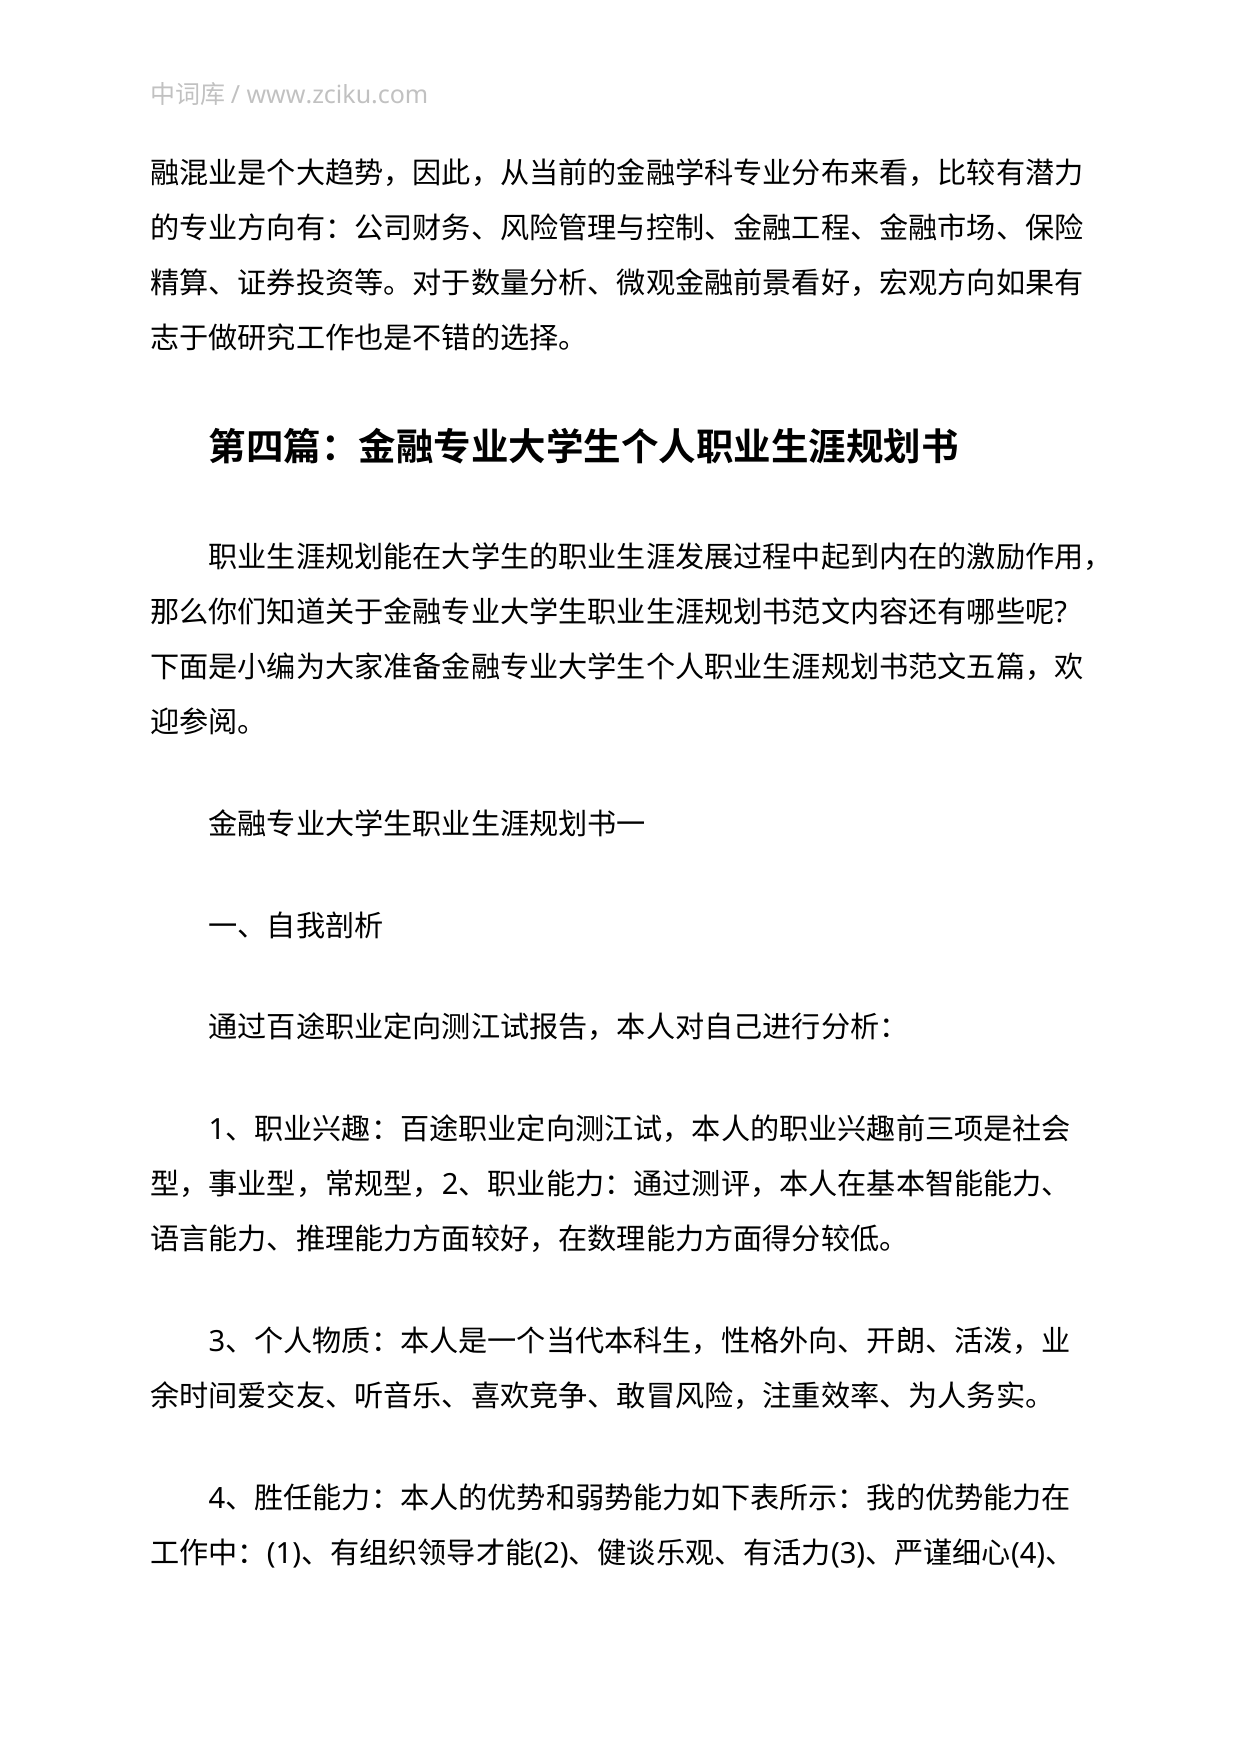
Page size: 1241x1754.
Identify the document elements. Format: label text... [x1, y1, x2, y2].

text 3、个人物质：本人是一个当代本科生，性格外向、开朗、活泼，业余时间爱交友、听音乐、喜欢竞争、敢冒风险，注重效率、为人务实。 [150, 1317, 1090, 1415]
text 金融专业大学生职业生涯规划书一 [150, 800, 1090, 843]
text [150, 150, 1090, 357]
text 第四篇：金融专业大学生个人职业生涯规划书 [150, 416, 1090, 471]
text 通过百途职业定向测江试报告，本人对自己进行分析： [150, 1004, 1090, 1046]
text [150, 1474, 1090, 1572]
text 职业生涯规划能在大学生的职业生涯发展过程中起到内在的激励作用，那么你们知道关于金融专业大学生职业生涯规划书范文内容还有哪些呢?下面是小编为大家准备金融专业大学生个人职业生涯规划书范文五篇，欢迎参阅。 [150, 534, 1090, 741]
text 一、自我剖析 [150, 902, 1090, 944]
text 1、职业兴趣：百途职业定向测江试，本人的职业兴趣前三项是社会型，事业型，常规型，2、职业能力：通过测评，本人在基本智能能力、语言能力、推理能力方面较好，在数理能力方面得分较低。 [150, 1106, 1090, 1258]
